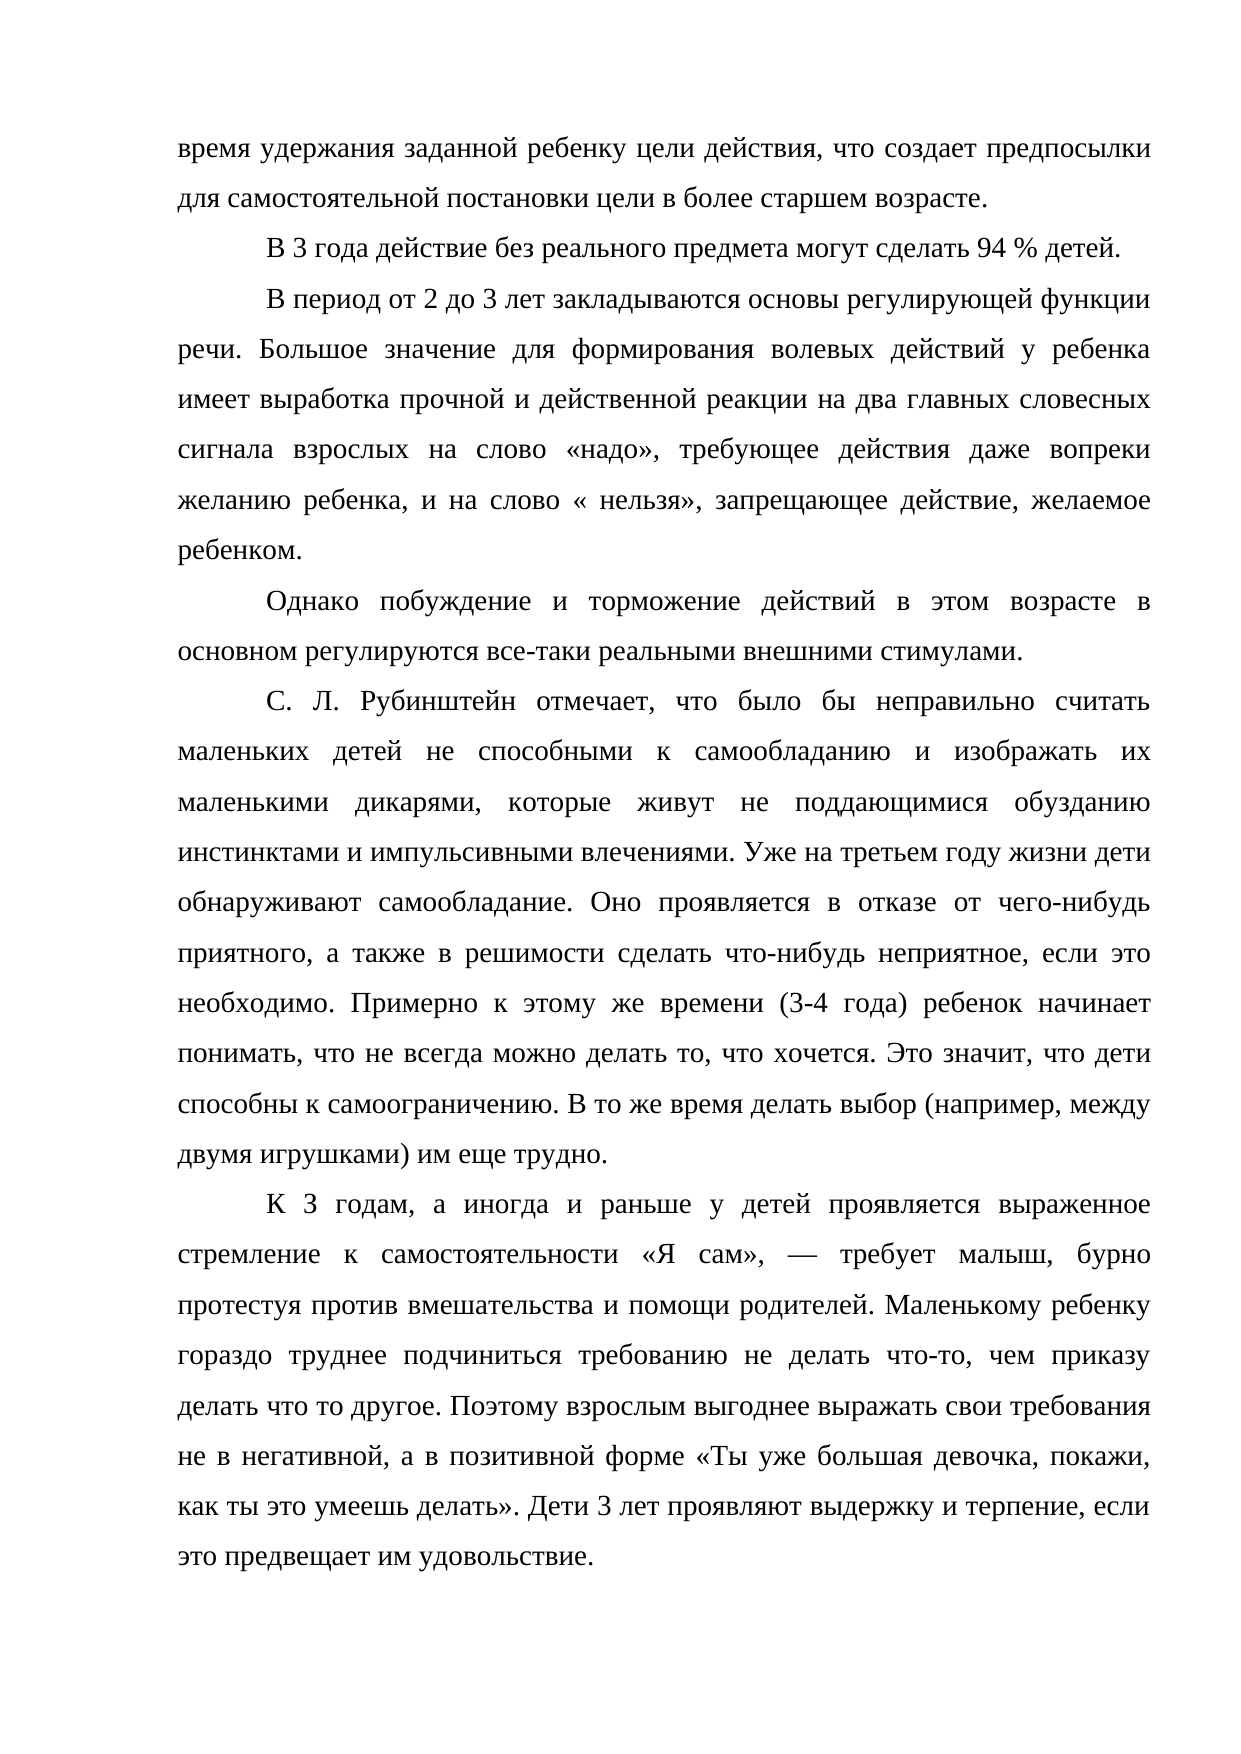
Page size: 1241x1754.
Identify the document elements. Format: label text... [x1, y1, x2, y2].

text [177, 130, 1152, 214]
text Однако побуждение и торможение действий в этом возрасте в основном регулируются все-таки реальными внешними стимулами. [177, 583, 1152, 666]
text В период от 2 до 3 лет закладываются основы регулирующей функции речи. Большое значение для формирования волевых действий у ребенка имеет выработка прочной и действенной реакции на два главных словесных сигнала взрослых на слово «надо», требующее действия даже вопреки желанию ребенка, и на слово « нельзя», запрещающее действие, желаемое ребенком. [177, 281, 1152, 566]
text С. Л. Рубинштейн отмечает, что было бы неправильно считать маленьких детей не способными к самообладанию и изображать их маленькими дикарями, которые живут не поддающимися обузданию инстинктами и импульсивными влечениями. Уже на третьем году жизни дети обнаруживают самообладание. Оно проявляется в отказе от чего-нибудь приятного, а также в решимости сделать что-нибудь неприятное, если это необходимо. Примерно к этому же времени (3-4 года) ребенок начинает понимать, что не всегда можно делать то, что хочется. Это значит, что дети способны к самоограничению. В то же время делать выбор (например, между двумя игрушками) им еще трудно. [177, 683, 1152, 1169]
text К З годам, а иногда и раньше у детей проявляется выраженное стремление к самостоятельности «Я сам», — требует малыш, бурно протестуя против вмешательства и помощи родителей. Маленькому ребенку гораздо труднее подчиниться требованию не делать что-то, чем приказу делать что то другое. Поэтому взрослым выгоднее выражать свои требования не в негативной, а в позитивной форме «Ты уже большая девочка, покажи, как ты это умеешь делать». Дети 3 лет проявляют выдержку и терпение, если это предвещает им удовольствие. [177, 1186, 1152, 1572]
text В 3 года действие без реального предмета могут сделать 94 % детей. [177, 230, 1152, 264]
